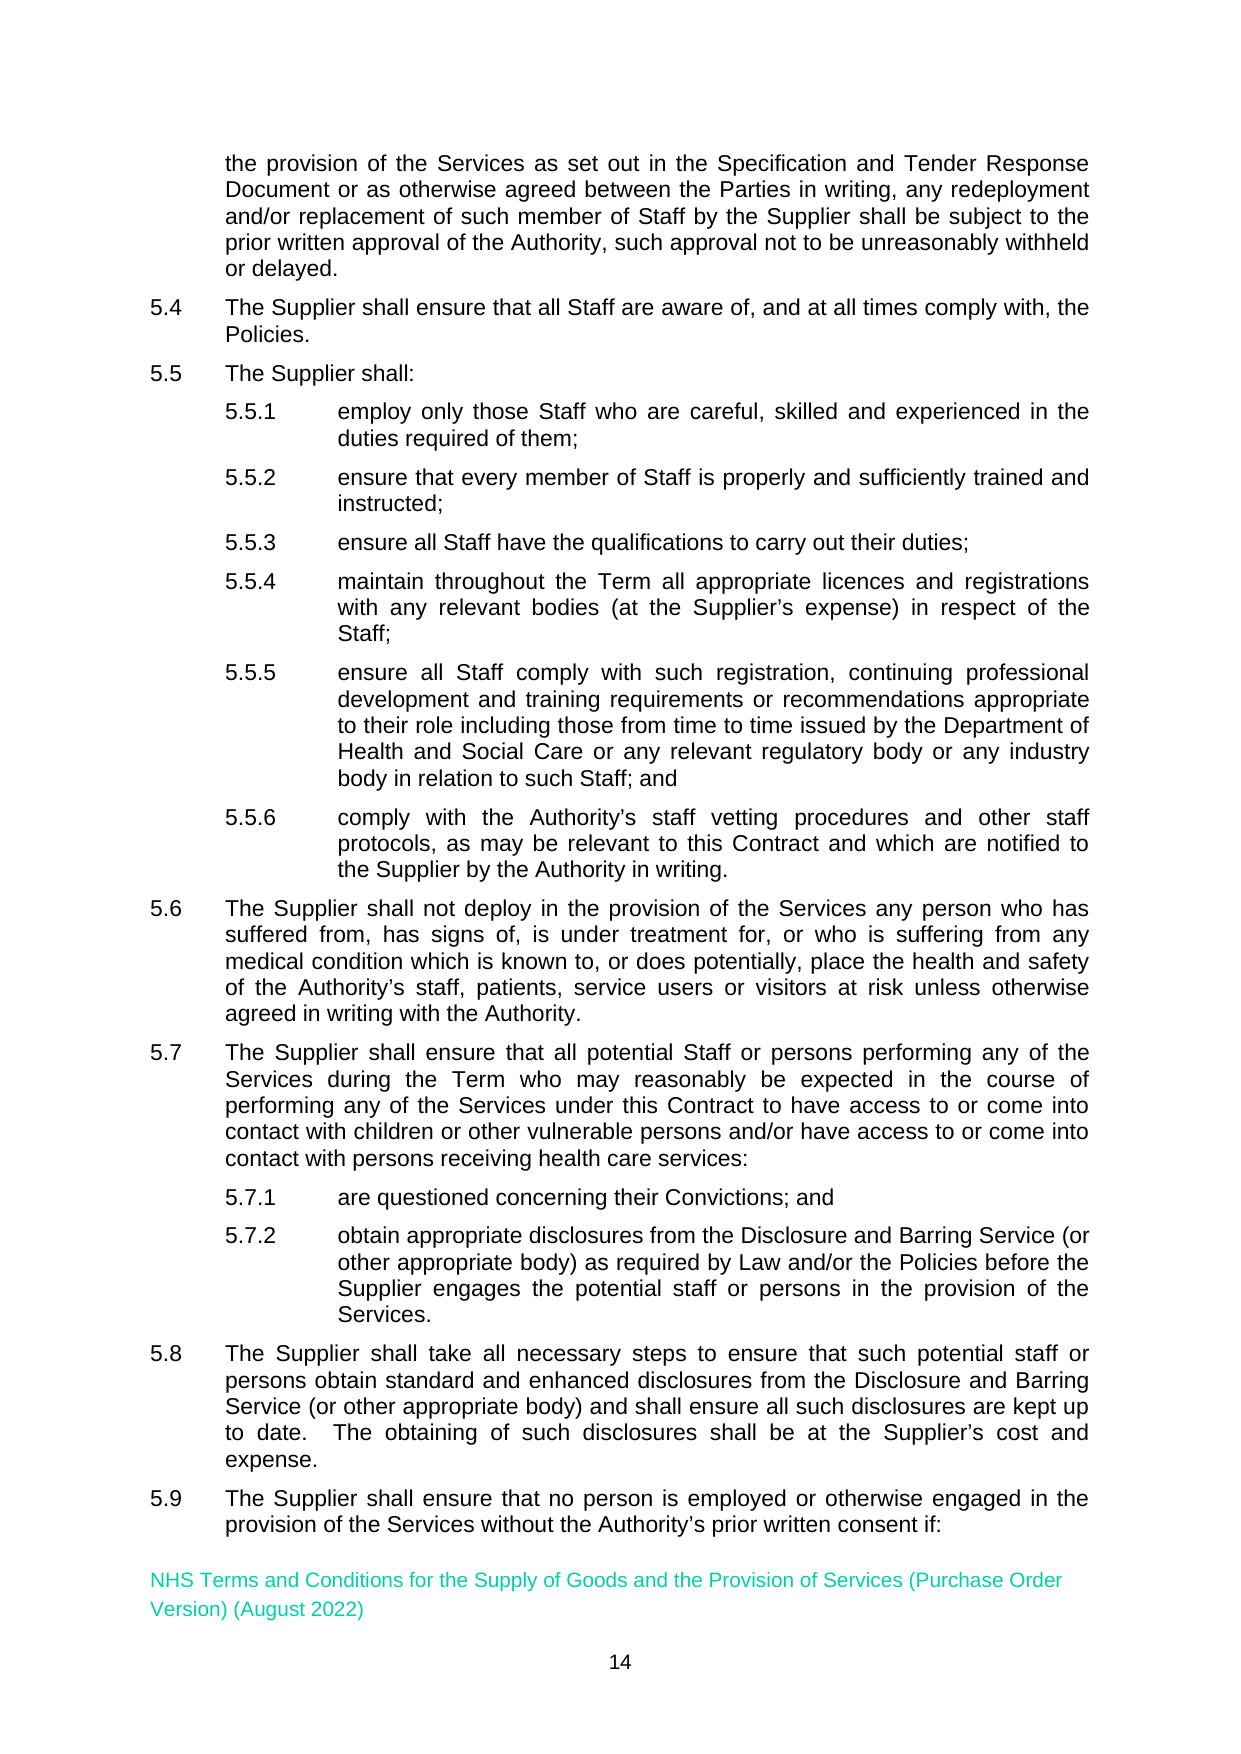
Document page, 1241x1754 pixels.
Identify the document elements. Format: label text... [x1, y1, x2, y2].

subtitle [150, 150, 1090, 282]
subtitle The Supplier shall take all necessary steps to ensure that such potential staff or persons obtain standard and enhanced disclosures from the Disclosure and Barring Service (or other appropriate body) and shall ensure all such disclosures are kept up to date. The obtaining of such disclosures shall be at the Supplier’s cost and expense. [150, 1340, 1090, 1472]
subtitle ensure all Staff comply with such registration, continuing professional development and training requirements or recommendations appropriate to their role including those from time to time issued by the Department of Health and Social Care or any relevant regulatory body or any industry body in relation to such Staff; and [225, 659, 1090, 791]
subtitle ensure all Staff have the qualifications to carry out their duties; [225, 529, 1090, 555]
subtitle employ only those Staff who are careful, skilled and experienced in the duties required of them; [225, 398, 1090, 451]
subtitle The Supplier shall: [150, 359, 1090, 386]
subtitle The Supplier shall ensure that no person is employed or otherwise engaged in the provision of the Services without the Authority’s prior written consent if: [150, 1484, 1090, 1537]
subtitle obtain appropriate disclosures from the Disclosure and Barring Service (or other appropriate body) as required by Law and/or the Policies before the Supplier engages the potential staff or persons in the provision of the Services. [225, 1222, 1090, 1328]
subtitle The Supplier shall ensure that all Staff are aware of, and at all times comply with, the Policies. [150, 294, 1090, 347]
subtitle The Supplier shall ensure that all potential Staff or persons performing any of the Services during the Term who may reasonably be expected in the course of performing any of the Services under this Contract to have access to or come into contact with children or other vulnerable persons and/or have access to or come into contact with persons receiving health care services: [150, 1039, 1090, 1171]
subtitle maintain throughout the Term all appropriate licences and registrations with any relevant bodies (at the Supplier’s expense) in respect of the Staff; [225, 568, 1090, 647]
subtitle comply with the Authority’s staff vetting procedures and other staff protocols, as may be relevant to this Contract and which are notified to the Supplier by the Authority in writing. [225, 803, 1090, 882]
subtitle The Supplier shall not deploy in the provision of the Services any person who has suffered from, has signs of, is under treatment for, or who is suffering from any medical condition which is known to, or does potentially, place the health and safety of the Authority’s staff, patients, service users or visitors at risk unless otherwise agreed in writing with the Authority. [150, 895, 1090, 1027]
subtitle ensure that every member of Staff is properly and sufficiently trained and instructed; [225, 463, 1090, 516]
subtitle are questioned concerning their Convictions; and [225, 1183, 1090, 1210]
